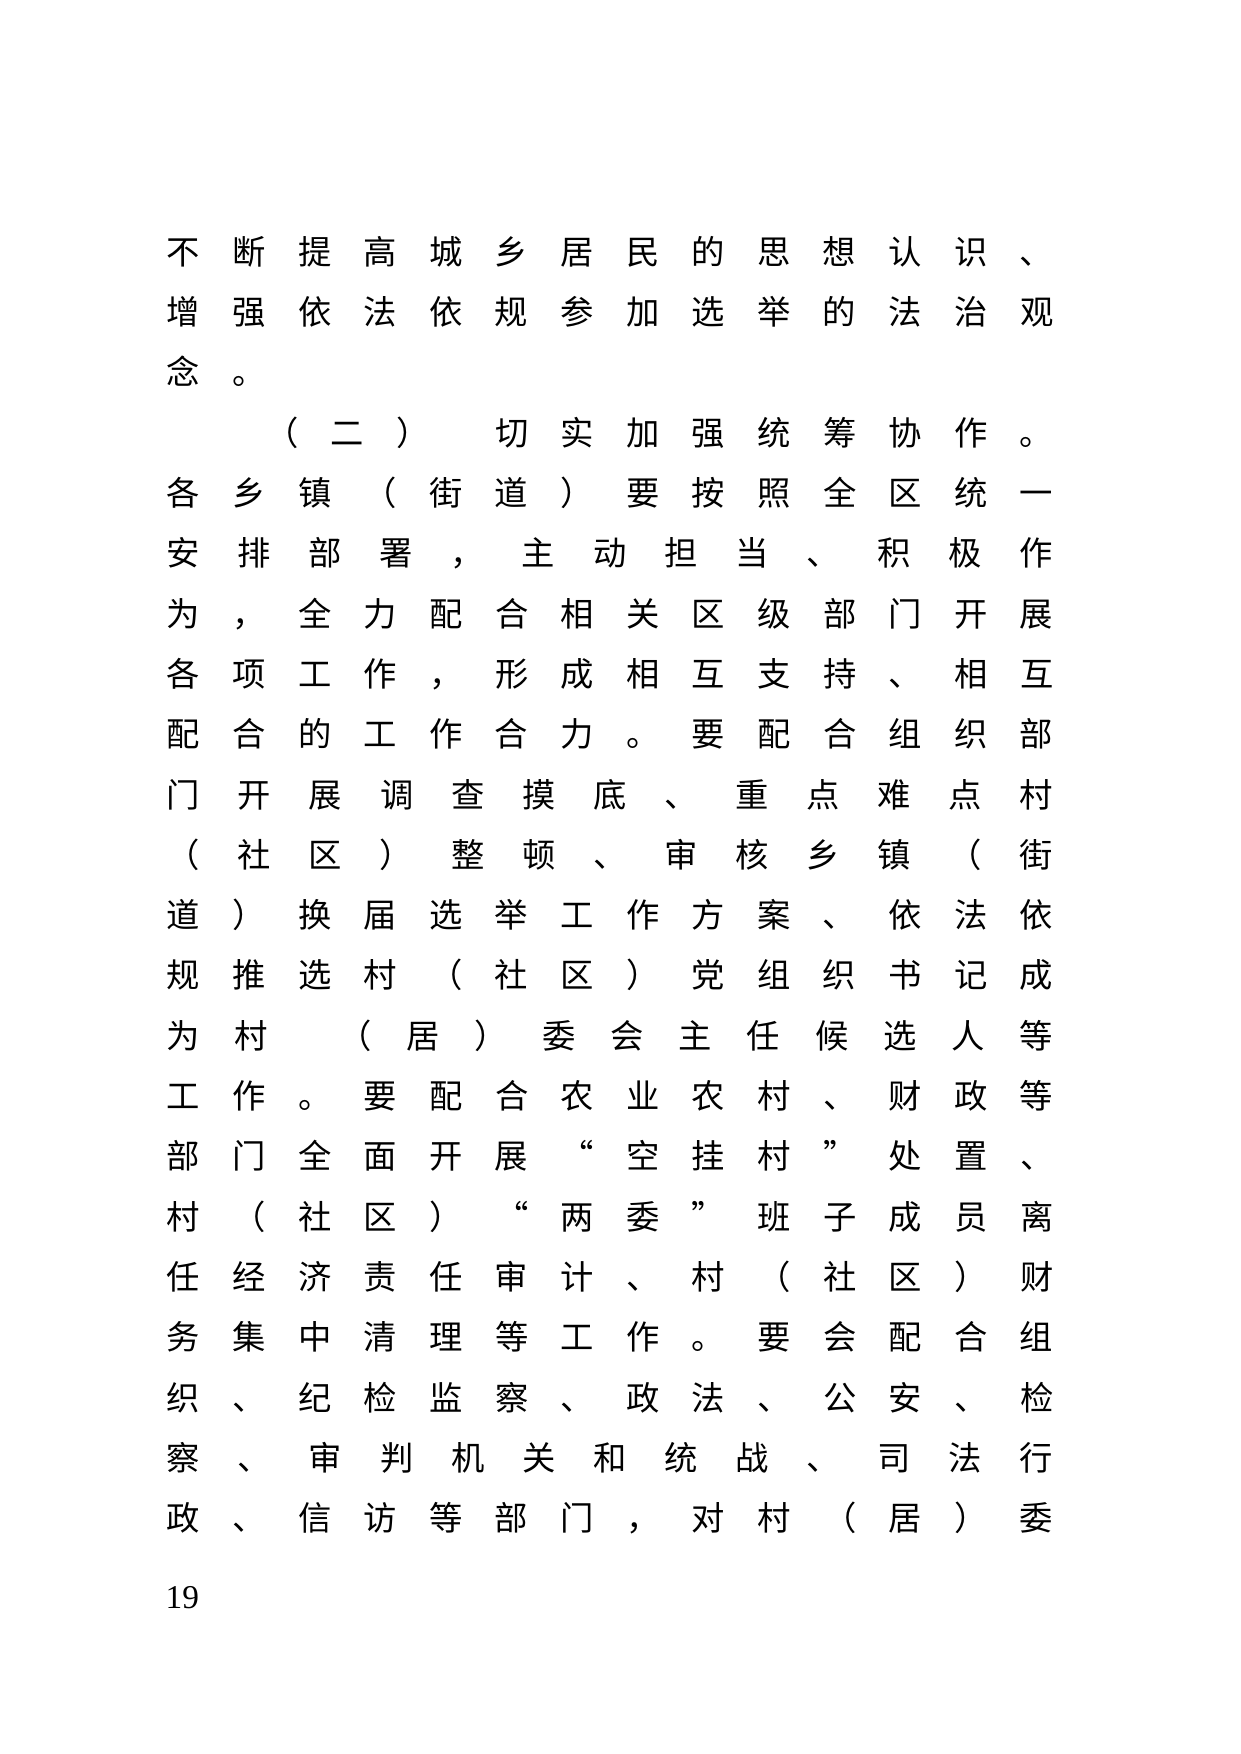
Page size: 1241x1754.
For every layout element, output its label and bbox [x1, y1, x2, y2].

text [167, 400, 1085, 1546]
text [167, 219, 1085, 400]
